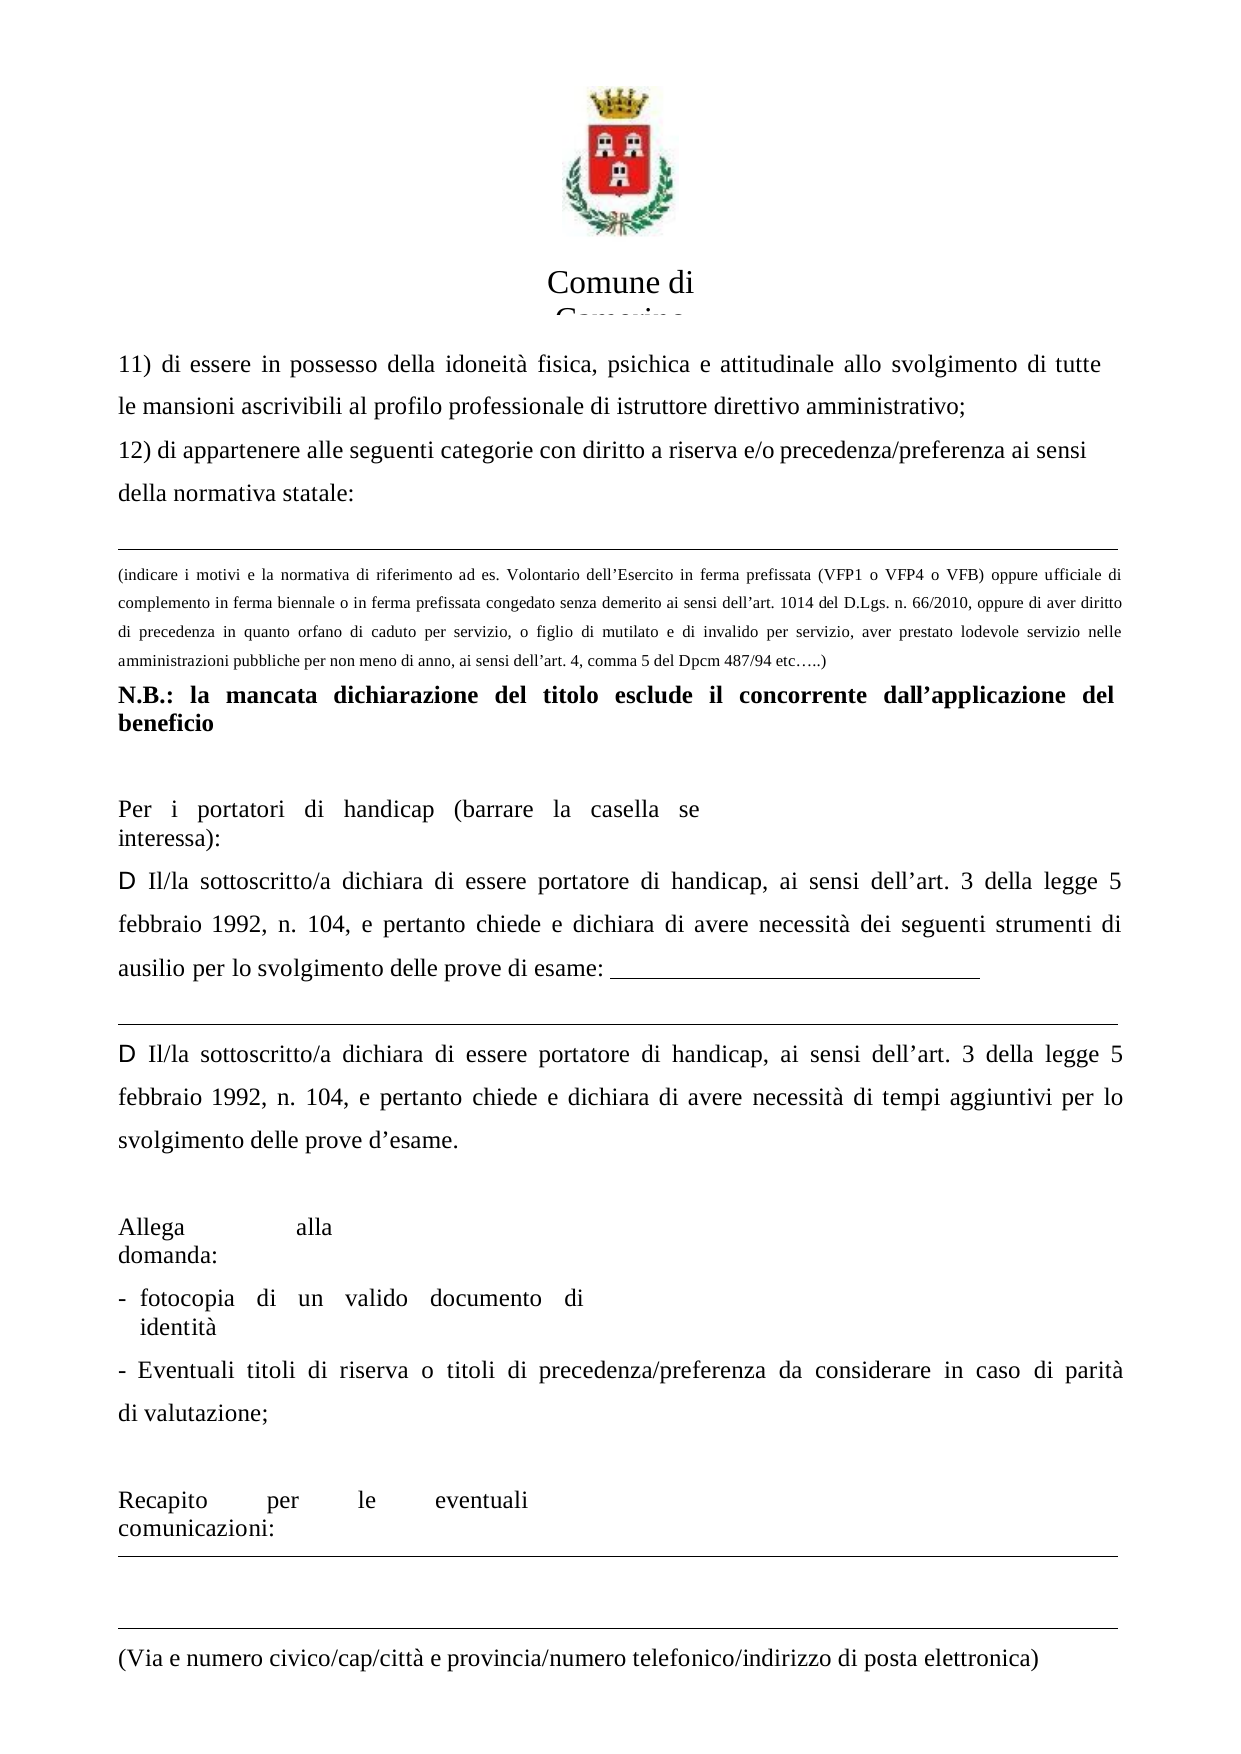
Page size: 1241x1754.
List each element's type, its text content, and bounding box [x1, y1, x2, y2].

list fotocopia di un valido documento di identità [118, 1283, 584, 1341]
list Eventuali titoli di riserva o titoli di precedenza/preferenza da considerare in caso di parità di valutazione; [118, 1355, 1124, 1427]
text Recapito per le eventuali comunicazioni: [118, 1485, 528, 1542]
text (indicare i motivi e la normativa di riferimento ad es. Volontario dell’Esercito in ferma prefissata (VFP1 o VFP4 o VFB) oppure ufficiale di complemento in ferma biennale o in ferma prefissata congedato senza demerito ai sensi dell’art. 1014 del D.Lgs. n. 66/2010, oppure di aver diritto di precedenza in quanto orfano di caduto per servizio, o figlio di mutilato e di invalido per servizio, aver prestato lodevole servizio nelle amministrazioni pubbliche per non meno di anno, ai sensi dell’art. 4, comma 5 del Dpcm 487/94 etc…..) [118, 564, 1122, 670]
text D Il/la sottoscritto/a dichiara di essere portatore di handicap, ai sensi dell’art. 3 della legge 5 febbraio 1992, n. 104, e pertanto chiede e dichiara di avere necessità dei seguenti strumenti di ausilio per lo svolgimento delle prove di esame: [118, 866, 1122, 981]
text Per i portatori di handicap (barrare la casella se interessa): [118, 794, 700, 852]
picture [562, 86, 679, 243]
text Allega alla domanda: [118, 1212, 332, 1269]
subtitle N.B.: la mancata dichiarazione del titolo esclude il concorrente dall’applicazione del beneficio [118, 680, 1114, 737]
list di essere in possesso della idoneità fisica, psichica e attitudinale allo svolgimento di tutte le mansioni ascrivibili al profilo professionale di istruttore direttivo amministrativo; [118, 349, 1123, 420]
list di appartenere alle seguenti categorie con diritto a riserva e/o precedenza/preferenza ai sensi della normativa statale: [118, 435, 1123, 507]
text D Il/la sottoscritto/a dichiara di essere portatore di handicap, ai sensi dell’art. 3 della legge 5 febbraio 1992, n. 104, e pertanto chiede e dichiara di avere necessità di tempi aggiuntivi per lo svolgimento delle prove d’esame. [118, 1039, 1123, 1153]
